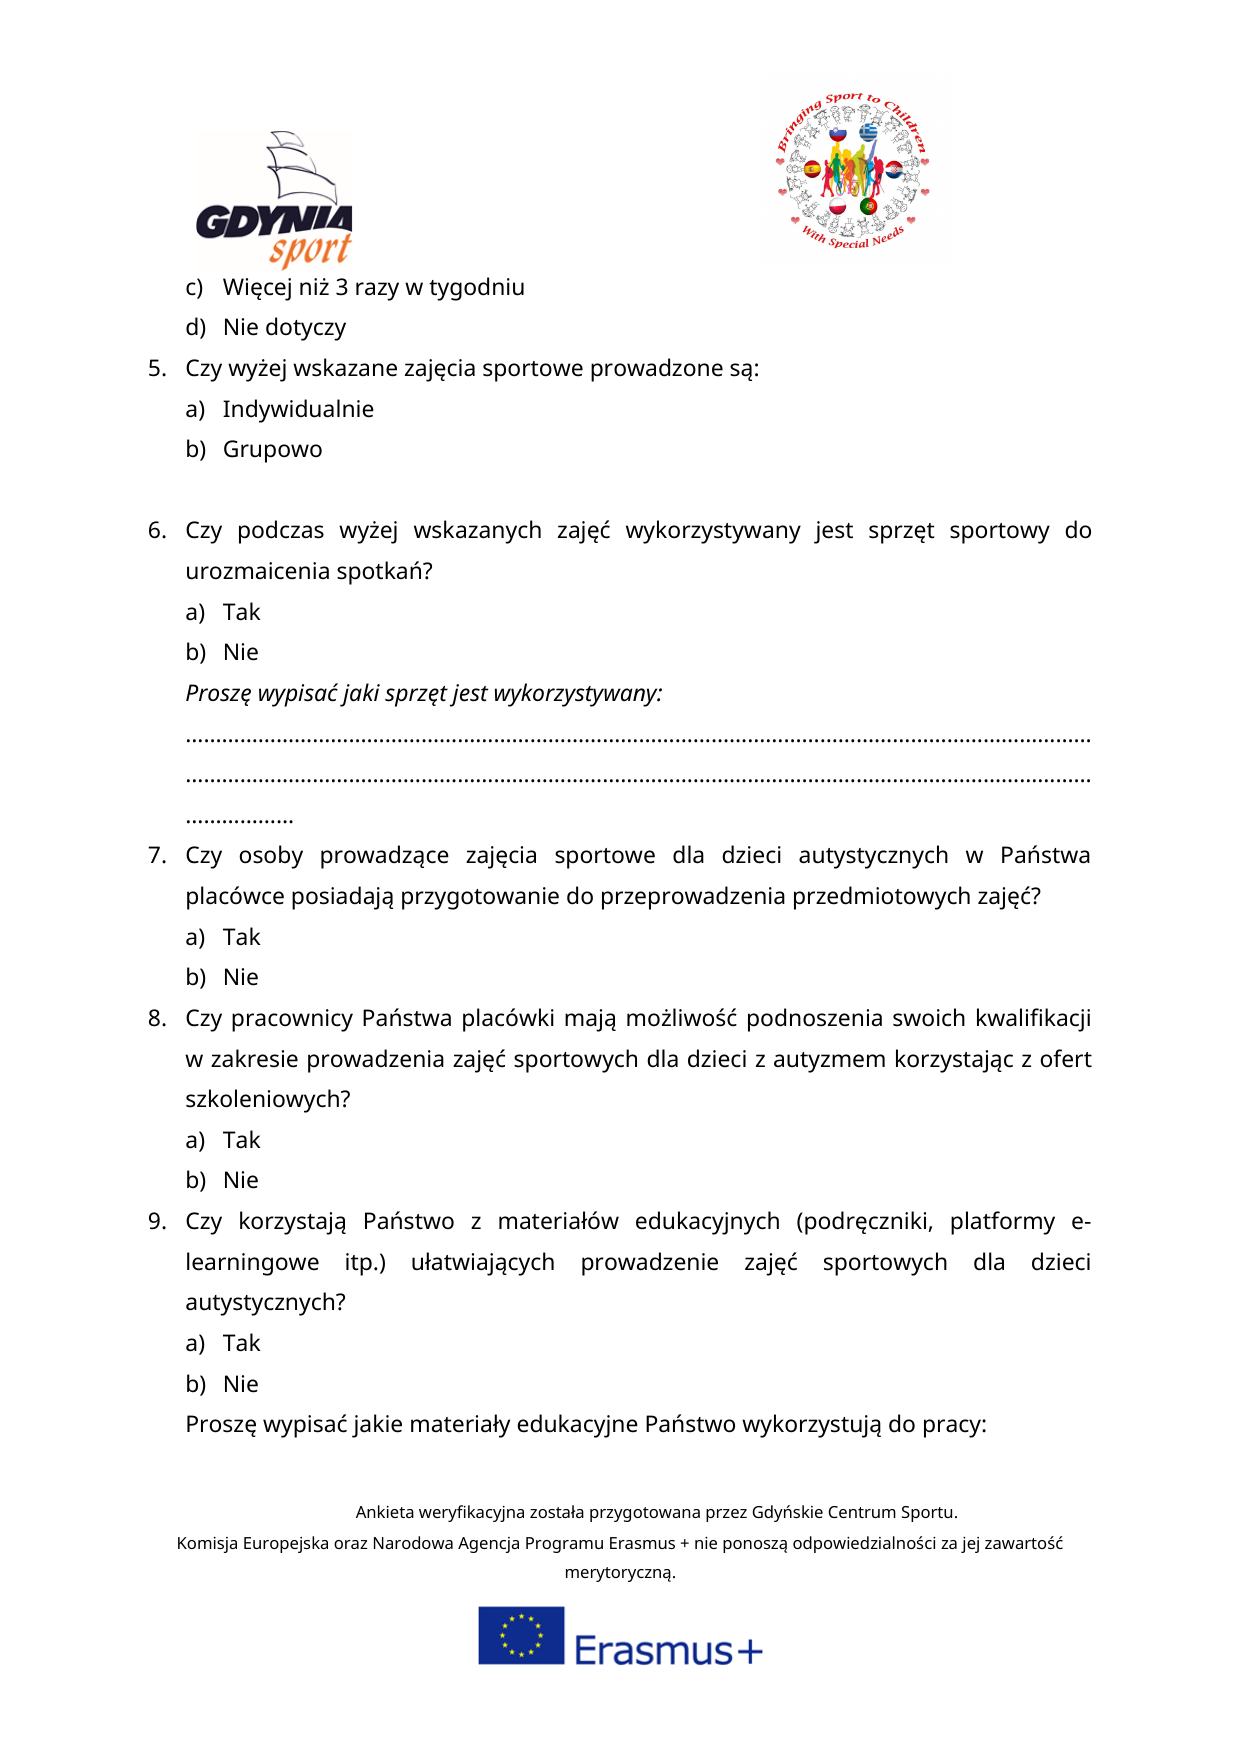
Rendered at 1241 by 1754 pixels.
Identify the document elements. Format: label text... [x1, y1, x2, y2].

list Grupowo [185, 433, 1093, 464]
list Tak [185, 1124, 1093, 1155]
list Tak [185, 596, 1093, 627]
list Nie [185, 961, 1093, 992]
list Tak [185, 921, 1093, 952]
list Tak [185, 1327, 1093, 1358]
picture [196, 131, 353, 271]
picture [462, 1590, 779, 1681]
list Nie [185, 1164, 1093, 1196]
list Nie dotyczy [185, 311, 1093, 342]
list Czy korzystają Państwo z materiałów edukacyjnych (podręczniki, platformy e-learningowe itp.) ułatwiających prowadzenie zajęć sportowych dla dzieci autystycznych? [148, 1205, 1093, 1317]
text Proszę wypisać jaki sprzęt jest wykorzystywany: [148, 677, 1093, 708]
picture [757, 73, 955, 271]
list Czy pracownicy Państwa placówki mają możliwość podnoszenia swoich kwalifikacji w zakresie prowadzenia zajęć sportowych dla dzieci z autyzmem korzystając z ofert szkoleniowych? [148, 1002, 1093, 1114]
list Więcej niż 3 razy w tygodniu [185, 271, 1093, 302]
list Czy wyżej wskazane zajęcia sportowe prowadzone są: [148, 352, 1093, 383]
list Nie [185, 636, 1093, 667]
list Proszę wypisać jakie materiały edukacyjne Państwo wykorzystują do pracy: [185, 1408, 1093, 1439]
list ………………………………………………………………………………………………………………………………………………………………………………………………………………………………………………………………………………………… [185, 717, 1093, 830]
list Nie [185, 1367, 1093, 1399]
list Indywidualnie [185, 392, 1093, 424]
list Czy podczas wyżej wskazanych zajęć wykorzystywany jest sprzęt sportowy do urozmaicenia spotkań? [148, 514, 1093, 586]
list Czy osoby prowadzące zajęcia sportowe dla dzieci autystycznych w Państwa placówce posiadają przygotowanie do przeprowadzenia przedmiotowych zajęć? [148, 839, 1093, 911]
